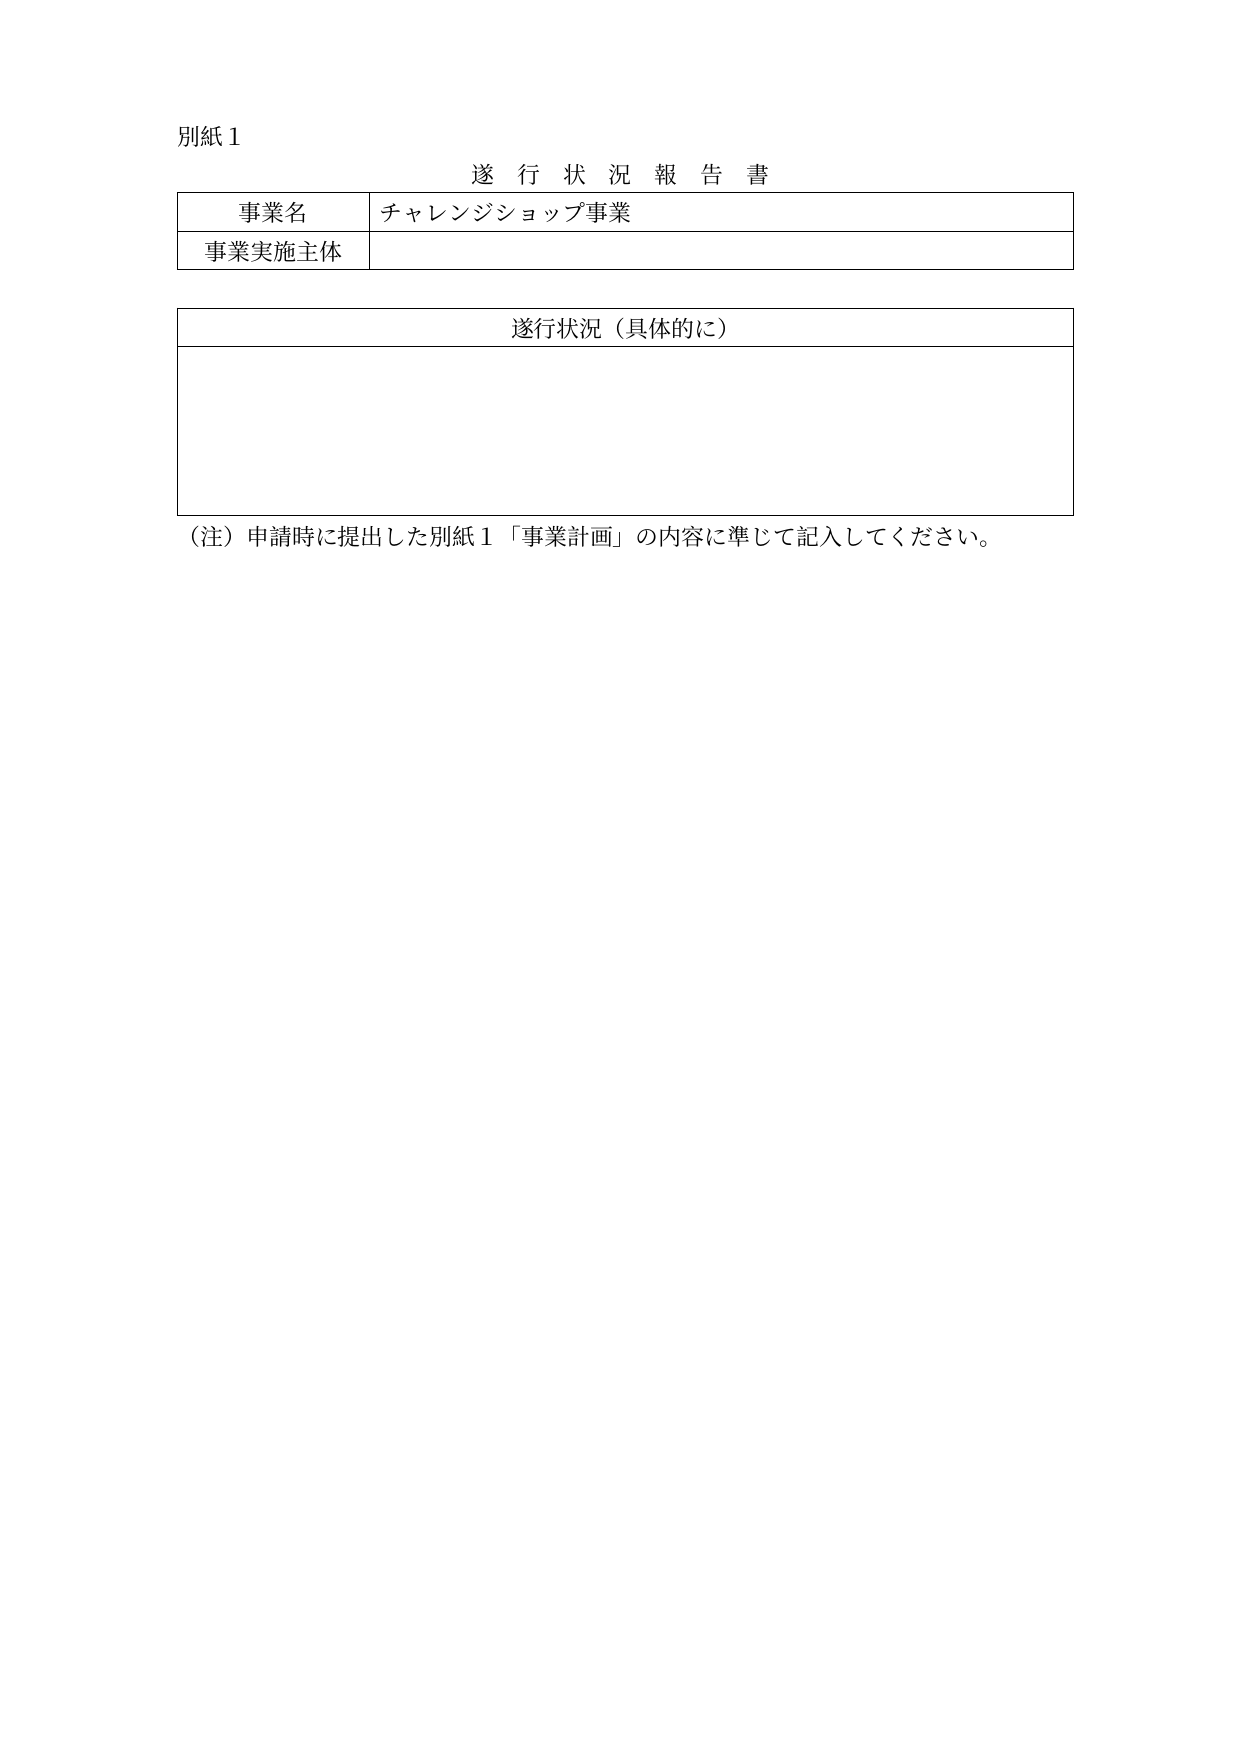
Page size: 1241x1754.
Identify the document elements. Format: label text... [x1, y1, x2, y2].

table_header チャレンジショップ事業 [370, 193, 1073, 231]
text 別紙１ [177, 117, 1063, 154]
table_cell [178, 347, 1073, 515]
table_header 事業名 [178, 193, 369, 231]
table_cell 事業実施主体 [178, 232, 369, 269]
text 遂 行 状 況 報 告 書 [177, 154, 1063, 192]
table_cell [370, 232, 1073, 269]
table_header 遂行状況（具体的に） [178, 309, 1073, 346]
text （注）申請時に提出した別紙１「事業計画」の内容に準じて記入してください。 [177, 516, 1063, 554]
